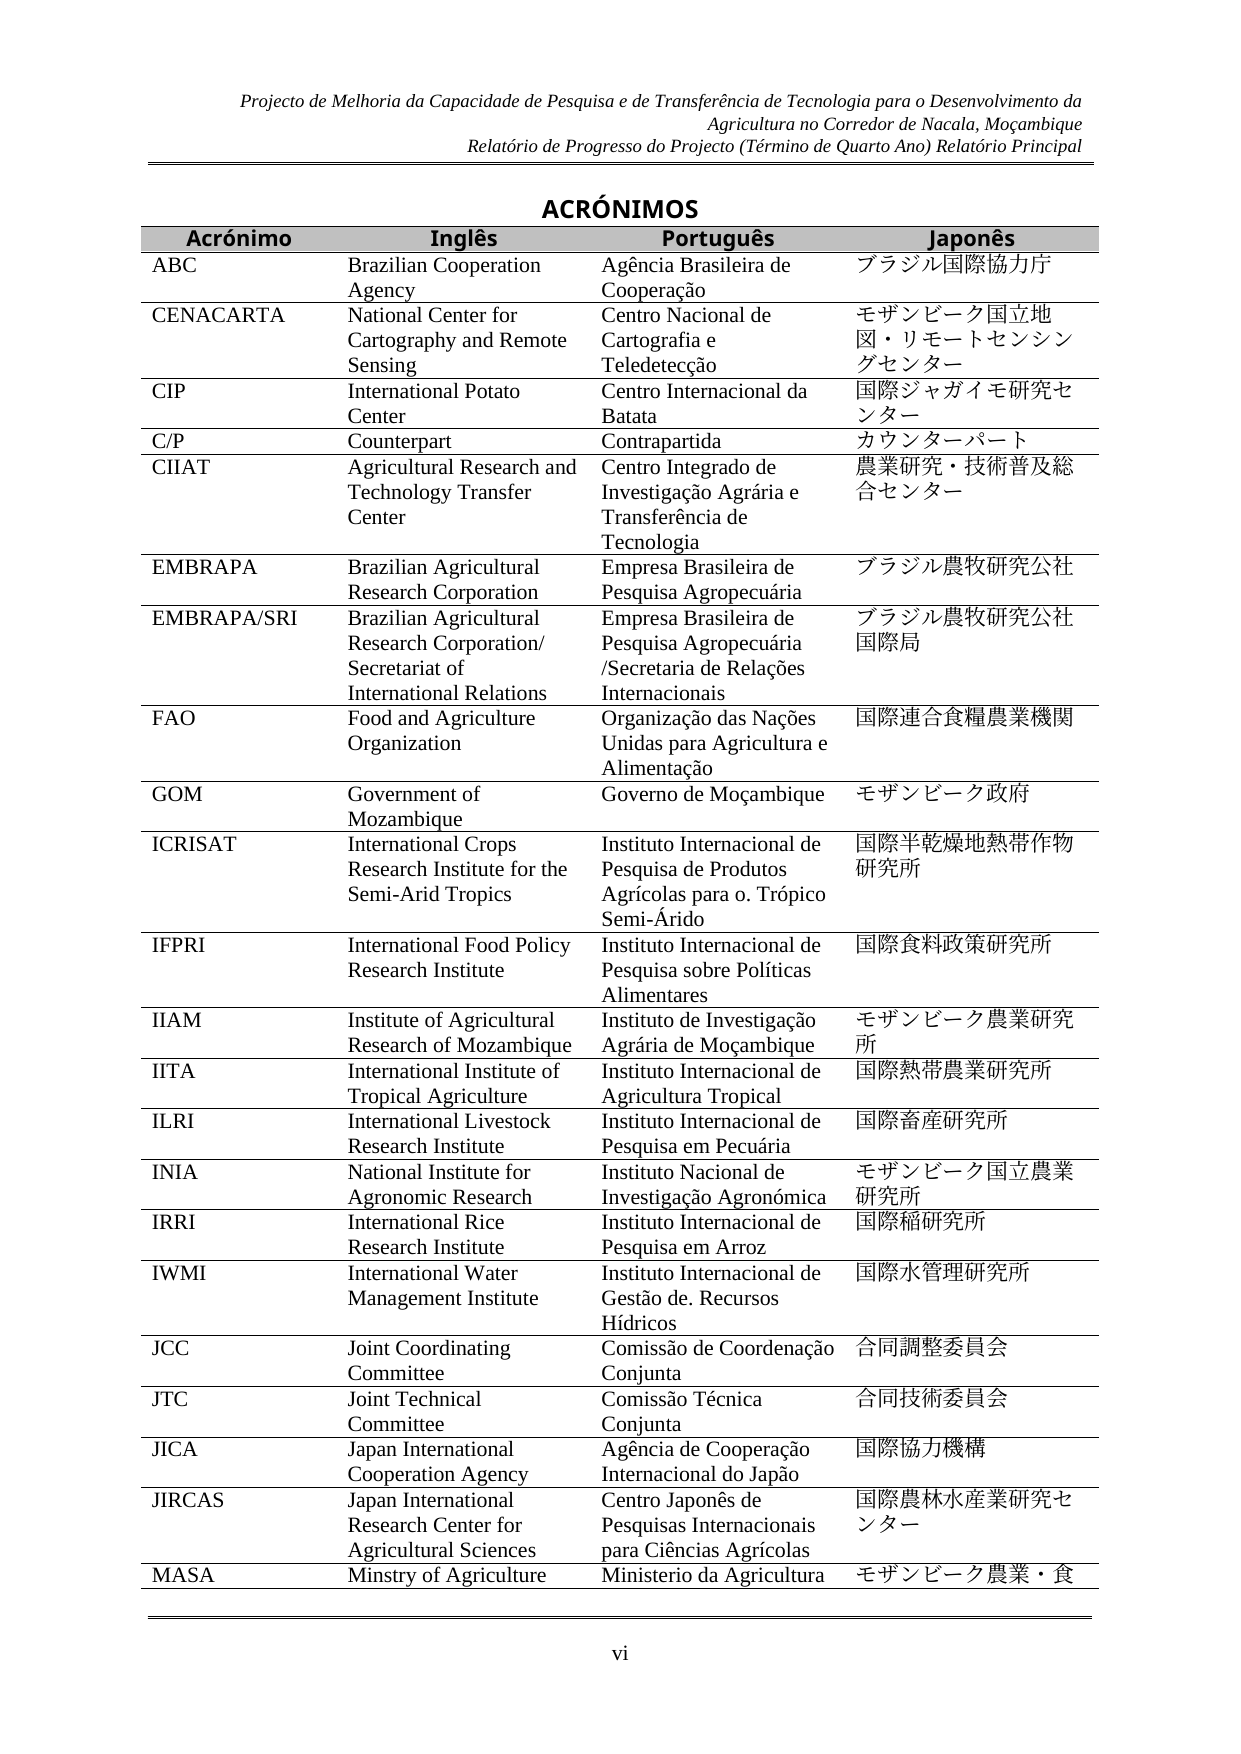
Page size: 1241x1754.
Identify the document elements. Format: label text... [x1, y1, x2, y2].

table_cell CENACARTA [141, 303, 337, 377]
table_cell International Institute of Tropical Agriculture [337, 1059, 591, 1108]
table_cell INIA [141, 1160, 337, 1209]
table_header Português [591, 227, 845, 251]
table_cell Counterpart [337, 429, 591, 453]
table_cell Instituto Internacional de Pesquisa de Produtos Agrícolas para o. Trópico Semi-Árido [591, 832, 845, 932]
table_cell 合同技術委員会 [845, 1387, 1099, 1436]
table_cell Agricultural Research and Technology Transfer Center [337, 455, 591, 554]
table_cell National Center for Cartography and Remote Sensing [337, 303, 591, 377]
table_header Acrónimo [141, 227, 337, 251]
table_cell 国際水管理研究所 [845, 1261, 1099, 1335]
table_cell Comissão de Coordenação Conjunta [591, 1336, 845, 1386]
text ACRÓNIMOS [148, 165, 1092, 226]
table_cell IIAM [141, 1008, 337, 1058]
table_cell EMBRAPA/SRI [141, 606, 337, 705]
table_cell 国際熱帯農業研究所 [845, 1059, 1099, 1108]
table_cell Comissão Técnica Conjunta [591, 1387, 845, 1436]
table_cell IITA [141, 1059, 337, 1108]
table_cell Instituto Internacional de Pesquisa em Pecuária [591, 1109, 845, 1159]
table_cell FAO [141, 706, 337, 781]
table_cell C/P [141, 429, 337, 453]
table_cell カウンターパート [845, 429, 1099, 453]
table_cell EMBRAPA [141, 555, 337, 604]
table_header Inglês [337, 227, 591, 251]
table_cell Instituto Internacional de Gestão de. Recursos Hídricos [591, 1261, 845, 1335]
table_cell Centro Nacional de Cartografia e Teledetecção [591, 303, 845, 377]
table_cell IRRI [141, 1210, 337, 1260]
table_cell International Crops Research Institute for the Semi-Arid Tropics [337, 832, 591, 932]
table_cell JTC [141, 1387, 337, 1436]
table_cell モザンビーク農業・食糧安全保障省 [845, 1564, 1099, 1588]
table_cell Centro Integrado de Investigação Agrária e Transferência de Tecnologia [591, 455, 845, 554]
table_cell Institute of Agricultural Research of Mozambique [337, 1008, 591, 1058]
table_cell Joint Technical Committee [337, 1387, 591, 1436]
table_cell ABC [141, 253, 337, 302]
table_cell Agência Brasileira de Cooperação [591, 253, 845, 302]
table_cell 国際食料政策研究所 [845, 933, 1099, 1007]
table_cell Instituto Internacional de Pesquisa em Arroz [591, 1210, 845, 1260]
table_cell JIRCAS [141, 1488, 337, 1562]
table_header Japonês [845, 227, 1099, 251]
table_cell 国際ジャガイモ研究センター [845, 379, 1099, 428]
table_cell ブラジル農牧研究公社 [845, 555, 1099, 604]
table_cell Instituto Internacional de Pesquisa sobre Políticas Alimentares [591, 933, 845, 1007]
table_cell Empresa Brasileira de Pesquisa Agropecuária [591, 555, 845, 604]
table_cell ILRI [141, 1109, 337, 1159]
table_cell International Livestock Research Institute [337, 1109, 591, 1159]
table_cell 国際半乾燥地熱帯作物研究所 [845, 832, 1099, 932]
table_cell 国際農林水産業研究センター [845, 1488, 1099, 1562]
table_cell Brazilian Agricultural Research Corporation/ Secretariat of International Relations [337, 606, 591, 705]
table_cell 農業研究・技術普及総合センター [845, 455, 1099, 554]
table_cell Government of Mozambique [337, 782, 591, 831]
table_cell 国際連合食糧農業機関 [845, 706, 1099, 781]
table_cell 国際協力機構 [845, 1438, 1099, 1487]
table_cell 合同調整委員会 [845, 1336, 1099, 1386]
table_cell Instituto Internacional de Agricultura Tropical [591, 1059, 845, 1108]
table_cell National Institute for Agronomic Research [337, 1160, 591, 1209]
table_cell Empresa Brasileira de Pesquisa Agropecuária /Secretaria de Relações Internacionais [591, 606, 845, 705]
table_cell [337, 1564, 591, 1588]
table_cell ブラジル農牧研究公社国際局 [845, 606, 1099, 705]
table_cell CIIAT [141, 455, 337, 554]
table_cell Agência de Cooperação Internacional do Japão [591, 1438, 845, 1487]
table_cell Brazilian Agricultural Research Corporation [337, 555, 591, 604]
table_cell Instituto Nacional de Investigação Agronómica [591, 1160, 845, 1209]
text ACRÓNIMOS [148, 148, 1092, 162]
table_cell GOM [141, 782, 337, 831]
table_cell モザンビーク政府 [845, 782, 1099, 831]
table_cell JCC [141, 1336, 337, 1386]
table_cell Contrapartida [591, 429, 845, 453]
table_cell 国際畜産研究所 [845, 1109, 1099, 1159]
table_cell International Rice Research Institute [337, 1210, 591, 1260]
table_cell IWMI [141, 1261, 337, 1335]
table_cell Joint Coordinating Committee [337, 1336, 591, 1386]
table_cell Instituto de Investigação Agrária de Moçambique [591, 1008, 845, 1058]
table_cell ブラジル国際協力庁 [845, 253, 1099, 302]
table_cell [591, 1564, 845, 1588]
table_cell Centro Japonês de Pesquisas Internacionais para Ciências Agrícolas [591, 1488, 845, 1562]
table_cell モザンビーク国立地図・リモートセンシングセンター [845, 303, 1099, 377]
table_cell Japan International Cooperation Agency [337, 1438, 591, 1487]
table_cell International Potato Center [337, 379, 591, 428]
table_cell Governo de Moçambique [591, 782, 845, 831]
table_cell Centro Internacional da Batata [591, 379, 845, 428]
table_cell ICRISAT [141, 832, 337, 932]
table_cell CIP [141, 379, 337, 428]
table_cell 国際稲研究所 [845, 1210, 1099, 1260]
table_cell MASA [141, 1564, 337, 1588]
table_cell International Food Policy Research Institute [337, 933, 591, 1007]
table_cell JICA [141, 1438, 337, 1487]
table_cell International Water Management Institute [337, 1261, 591, 1335]
table_cell IFPRI [141, 933, 337, 1007]
table_cell モザンビーク農業研究所 [845, 1008, 1099, 1058]
table_cell Brazilian Cooperation Agency [337, 253, 591, 302]
table_cell モザンビーク国立農業研究所 [845, 1160, 1099, 1209]
table_cell Organização das Nações Unidas para Agricultura e Alimentação [591, 706, 845, 781]
table_cell Food and Agriculture Organization [337, 706, 591, 781]
table_cell Japan International Research Center for Agricultural Sciences [337, 1488, 591, 1562]
